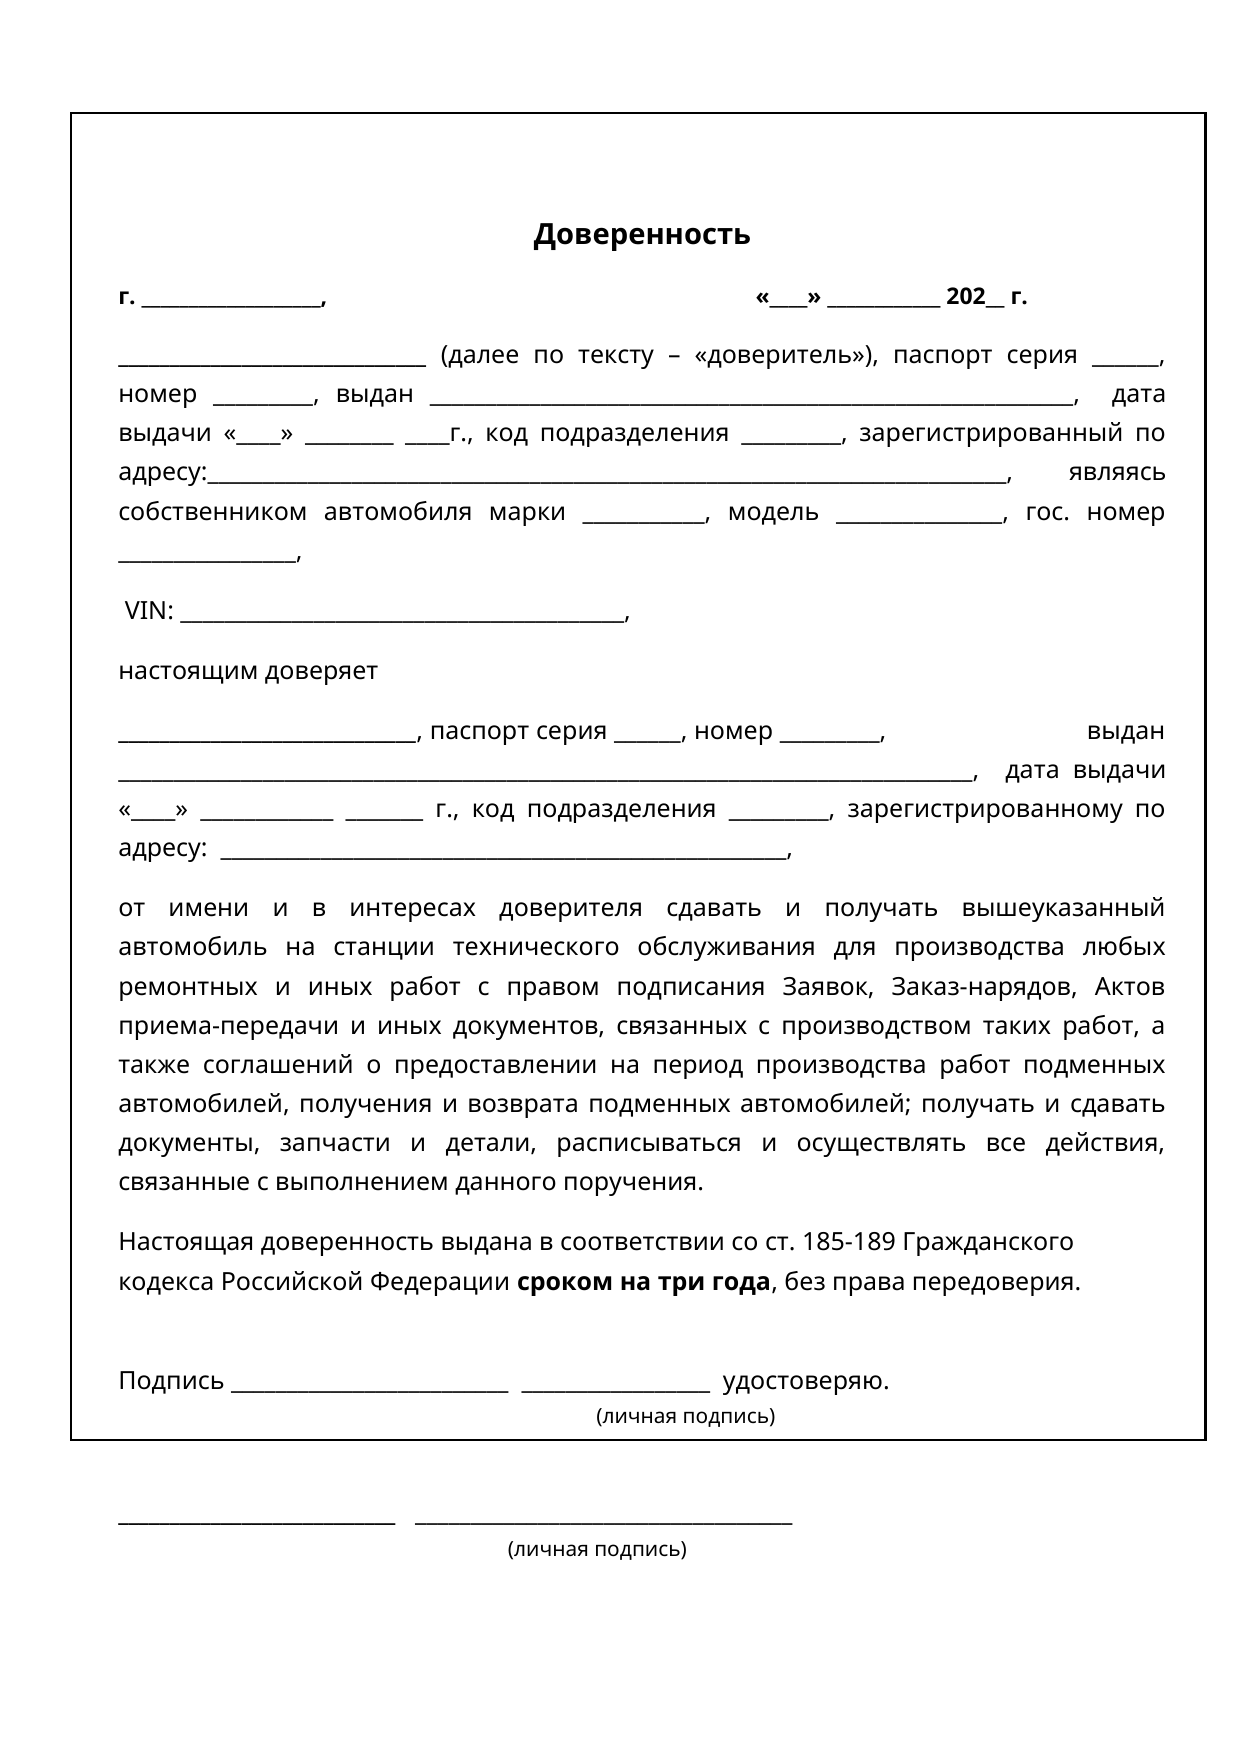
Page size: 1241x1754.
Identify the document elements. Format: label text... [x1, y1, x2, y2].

text ___________________________ __________________________________ [118, 1495, 1167, 1529]
text г. ___________________, «____» ____________ 202__ г. [118, 280, 1167, 311]
text Подпись _________________________ _________________ удостоверяю. [118, 1362, 1167, 1396]
text от имени и в интересах доверителя сдавать и получать вышеуказанный автомобиль на станции технического обслуживания для производства любых ремонтных и иных работ с правом подписания Заявок, Заказ-нарядов, Актов приема-передачи и иных документов, связанных с производством таких работ, а также соглашений о предоставлении на период производства работ подменных автомобилей, получения и возврата подменных автомобилей; получать и сдавать документы, запчасти и детали, расписываться и осуществлять все действия, связанные с выполнением данного поручения. [118, 890, 1167, 1198]
text настоящим доверяет [118, 652, 1167, 686]
text (личная подпись) [118, 1534, 1167, 1563]
text _____________________________, паспорт серия ______, номер _________, выдан _____________________________________________________________________________, дата выдачи «____» ____________ _______ г., код подразделения _________, зарегистрированному по адресу: ___________________________________________________, [118, 712, 1167, 864]
text Доверенность [118, 213, 1167, 253]
text (личная подпись) [118, 1402, 1167, 1430]
text VIN: ________________________________________, [118, 592, 1167, 626]
text ______________________________ (далее по тексту – «доверитель»), паспорт серия ______, номер _________, выдан __________________________________________________________, дата выдачи «____» ________ ____г., код подразделения _________, зарегистрированный по адресу:________________________________________________________________________, являясь собственником автомобиля марки ___________, модель _______________, гос. номер ________________, [118, 337, 1167, 566]
text Настоящая доверенность выдана в соответствии со ст. 185-189 Гражданского кодекса Российской Федерации сроком на три года, без права передоверия. [118, 1224, 1167, 1297]
